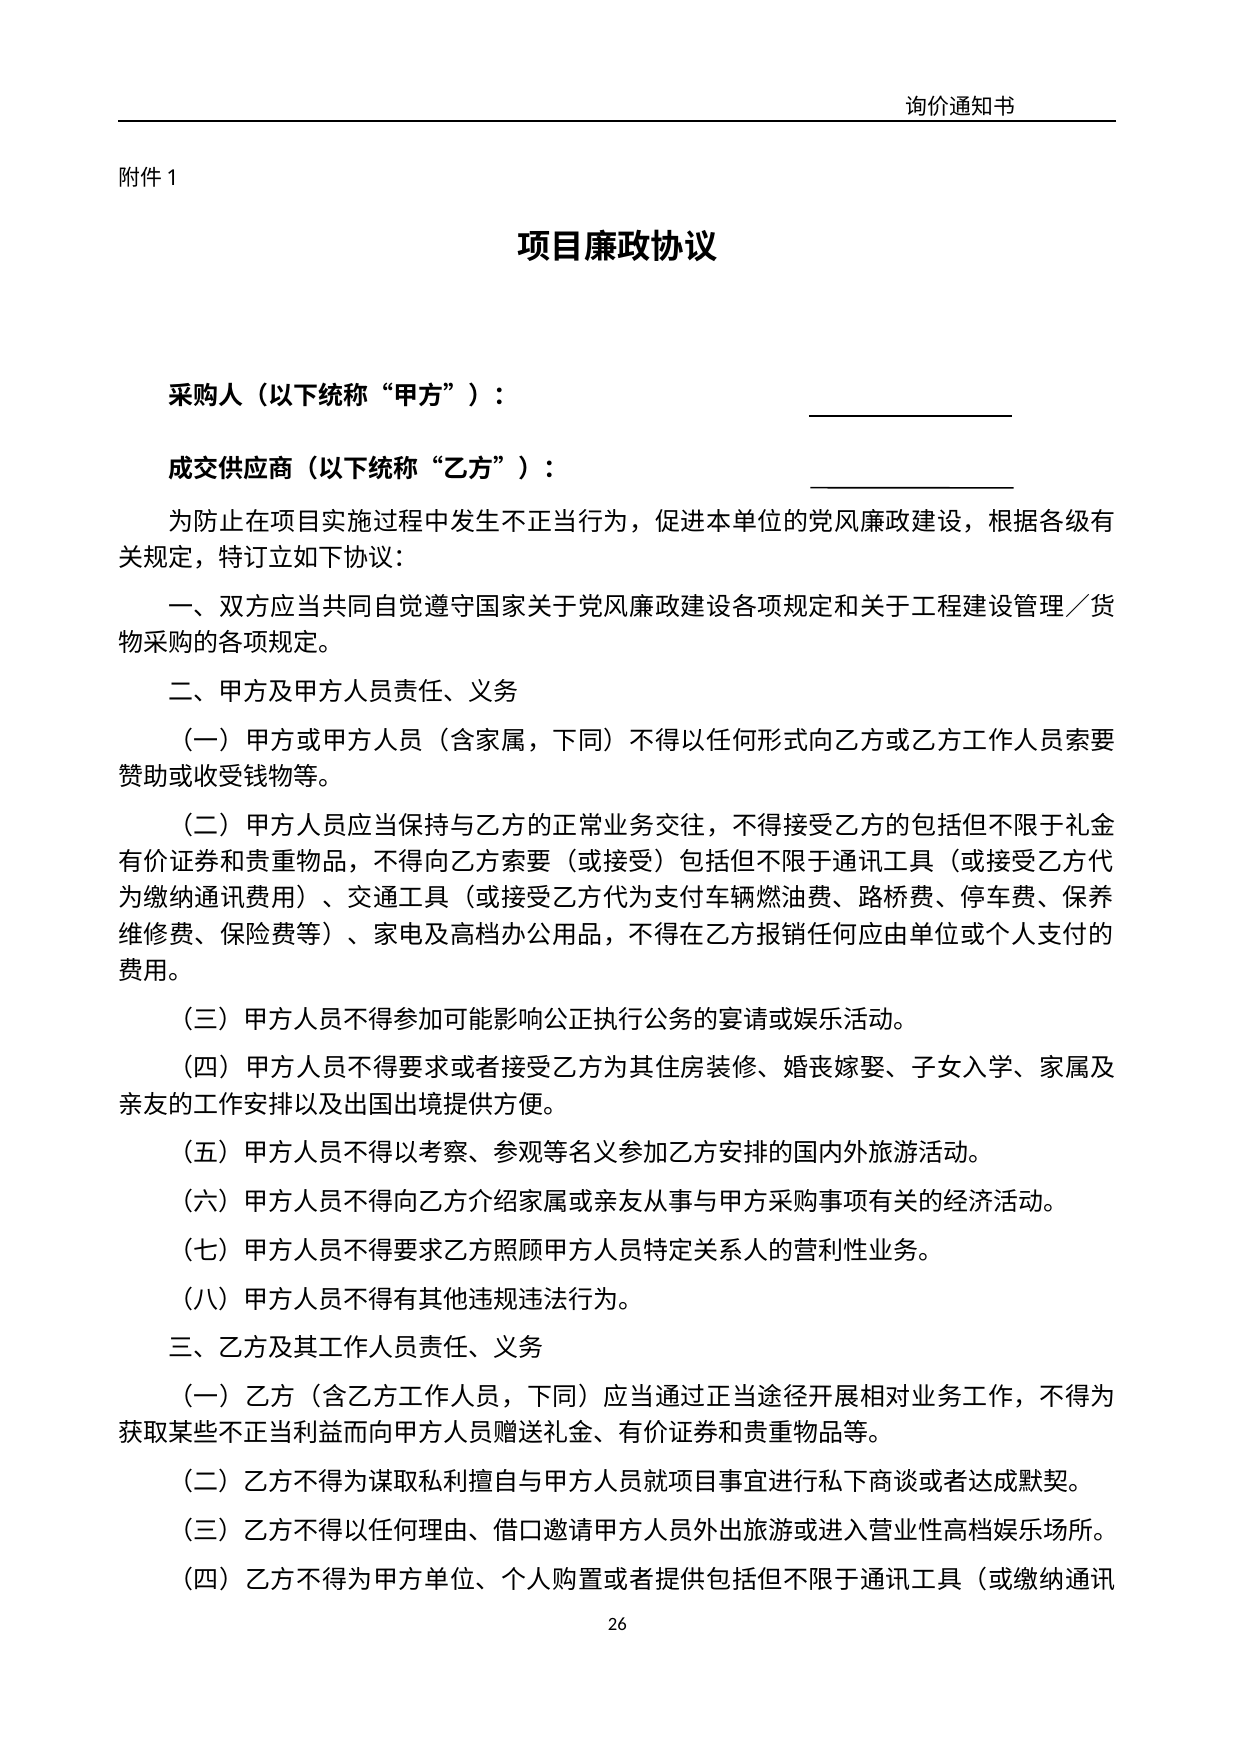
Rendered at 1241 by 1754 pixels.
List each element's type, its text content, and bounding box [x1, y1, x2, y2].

text （六）甲方人员不得向乙方介绍家属或亲友从事与甲方采购事项有关的经济活动。 [118, 1182, 1116, 1218]
text （二）乙方不得为谋取私利擅自与甲方人员就项目事宜进行私下商谈或者达成默契。 [118, 1462, 1116, 1498]
text 项目廉政协议 [118, 210, 1116, 271]
text （三）甲方人员不得参加可能影响公正执行公务的宴请或娱乐活动。 [118, 999, 1116, 1035]
text （二）甲方人员应当保持与乙方的正常业务交往，不得接受乙方的包括但不限于礼金、有价证券和贵重物品，不得向乙方索要（或接受）包括但不限于通讯工具（或接受乙方代为缴纳通讯费用）、交通工具（或接受乙方代为支付车辆燃油费、路桥费、停车费、保养维修费、保险费等）、家电及高档办公用品，不得在乙方报销任何应由单位或个人支付的费用。 [118, 805, 1116, 987]
text 二、甲方及甲方人员责任、义务 [118, 672, 1116, 708]
text （四）甲方人员不得要求或者接受乙方为其住房装修、婚丧嫁娶、子女入学、家属及亲友的工作安排以及出国出境提供方便。 [118, 1048, 1116, 1120]
text （一）甲方或甲方人员（含家属，下同）不得以任何形式向乙方或乙方工作人员索要赞助或收受钱物等。 [118, 720, 1116, 793]
text （一）乙方（含乙方工作人员，下同）应当通过正当途径开展相对业务工作，不得为获取某些不正当利益而向甲方人员赠送礼金、有价证券和贵重物品等。 [118, 1377, 1116, 1449]
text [118, 1559, 1116, 1595]
text （八）甲方人员不得有其他违规违法行为。 [118, 1279, 1116, 1315]
text （五）甲方人员不得以考察、参观等名义参加乙方安排的国内外旅游活动。 [118, 1133, 1116, 1169]
text 附件1 [118, 138, 1116, 198]
text 成交供应商（以下统称“乙方”）： [118, 429, 1116, 489]
text 为防止在项目实施过程中发生不正当行为，促进本单位的党风廉政建设，根据各级有关规定，特订立如下协议： [118, 502, 1116, 574]
text （七）甲方人员不得要求乙方照顾甲方人员特定关系人的营利性业务。 [118, 1230, 1116, 1267]
text （三）乙方不得以任何理由、借口邀请甲方人员外出旅游或进入营业性高档娱乐场所。 [118, 1510, 1116, 1547]
text 采购人（以下统称“甲方”）： [118, 356, 1116, 416]
text 三、乙方及其工作人员责任、义务 [118, 1328, 1116, 1364]
text 一、双方应当共同自觉遵守国家关于党风廉政建设各项规定和关于工程建设管理／货物采购的各项规定。 [118, 587, 1116, 659]
